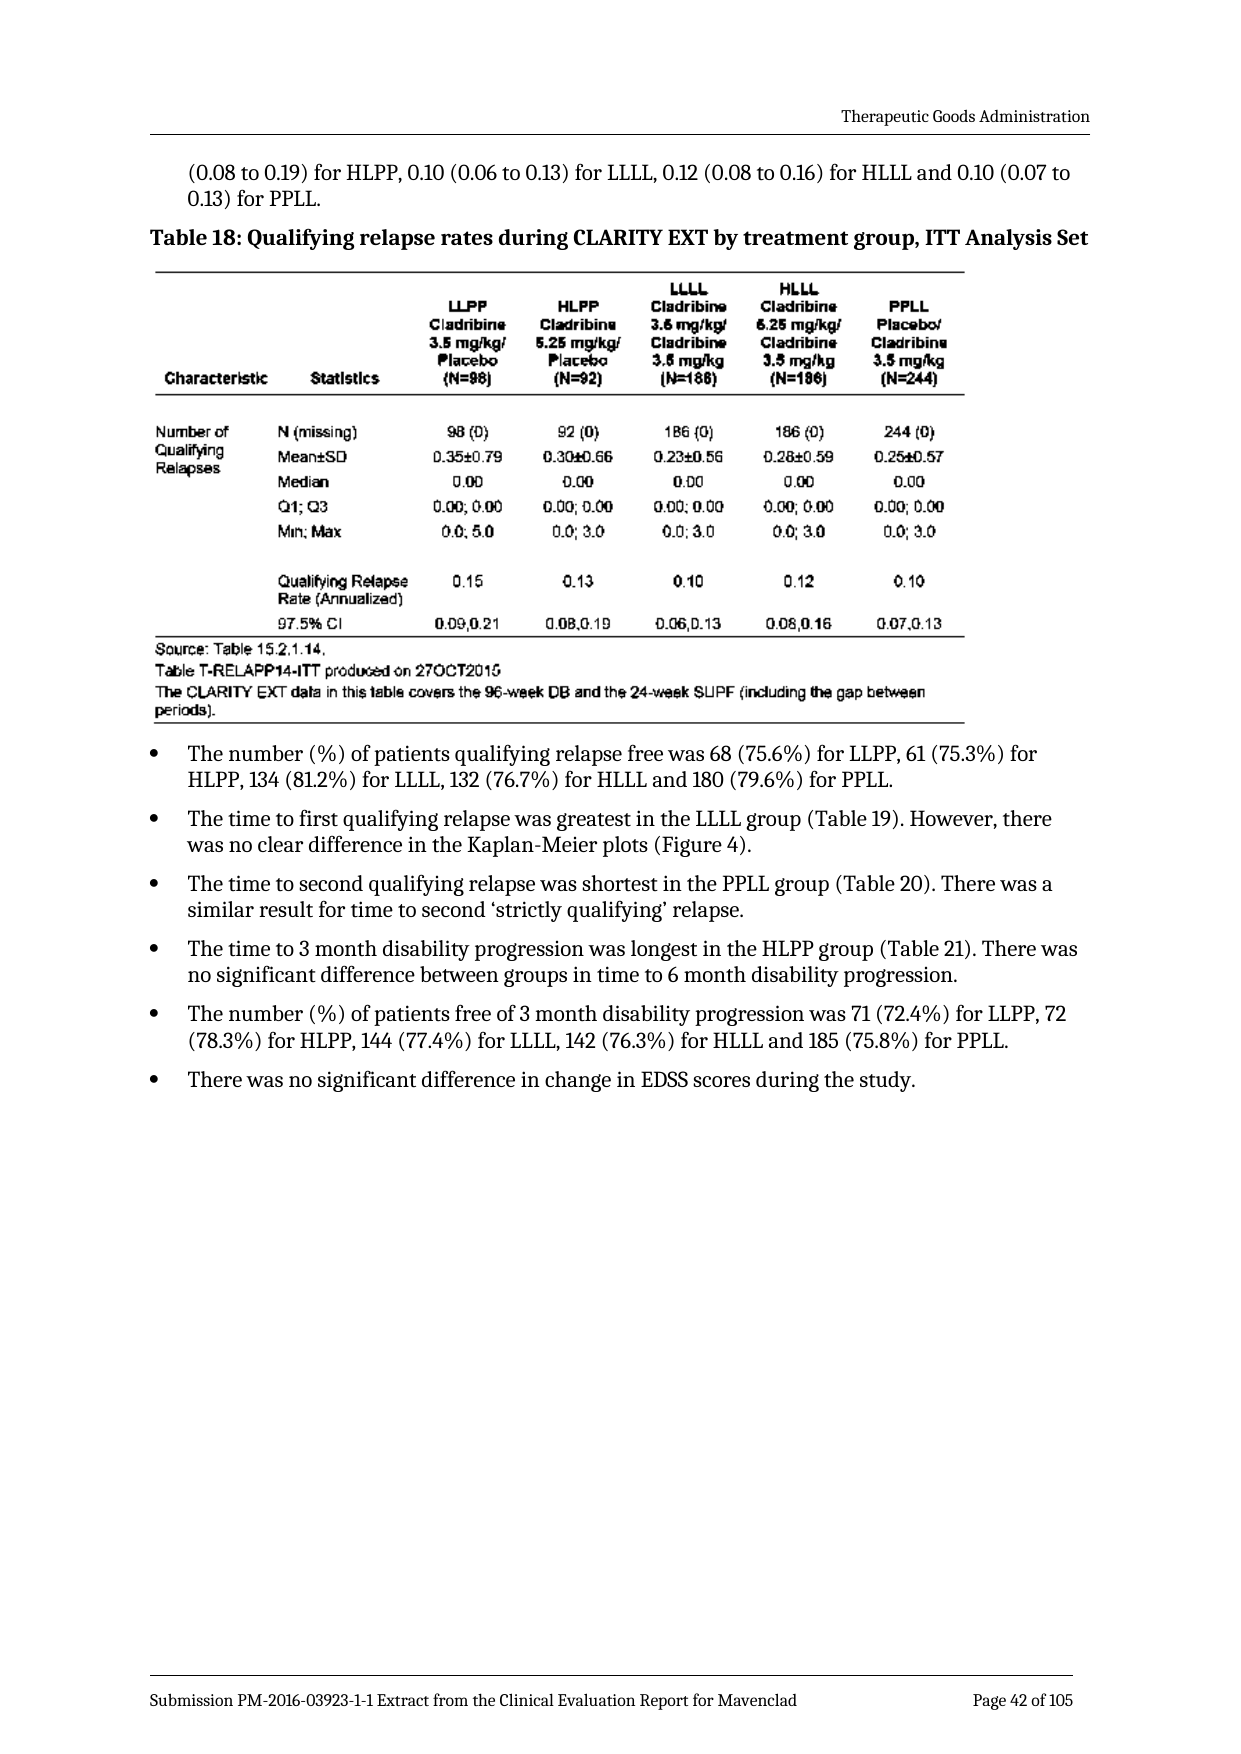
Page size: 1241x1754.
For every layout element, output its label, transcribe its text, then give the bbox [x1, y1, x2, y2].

list The number (%) of patients qualifying relapse free was 68 (75.6%) for LLPP, 61 (75.3%) for HLPP, 134 (81.2%) for LLLL, 132 (76.7%) for HLLL and 180 (79.6%) for PPLL. [150, 740, 1090, 793]
list The number (%) of patients free of 3 month disability progression was 71 (72.4%) for LLPP, 72 (78.3%) for HLPP, 144 (77.4%) for LLLL, 142 (76.3%) for HLLL and 185 (75.8%) for PPLL. [150, 1001, 1090, 1054]
list The time to 3 month disability progression was longest in the HLPP group (Table 21). There was no significant difference between groups in time to 6 month disability progression. [150, 936, 1090, 989]
title Table 18: Qualifying relapse rates during CLARITY EXT by treatment group, ITT Analysis Set [150, 225, 1090, 251]
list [150, 160, 1090, 212]
list The time to first qualifying relapse was greatest in the LLLL group (Table 19). However, there was no clear difference in the Kaplan-Meier plots (Figure 4). [150, 806, 1090, 858]
list The time to second qualifying relapse was shortest in the PPLL group (Table 20). There was a similar result for time to second ‘strictly qualifying’ relapse. [150, 871, 1090, 923]
list There was no significant difference in change in EDSS scores during the study. [150, 1066, 1090, 1093]
